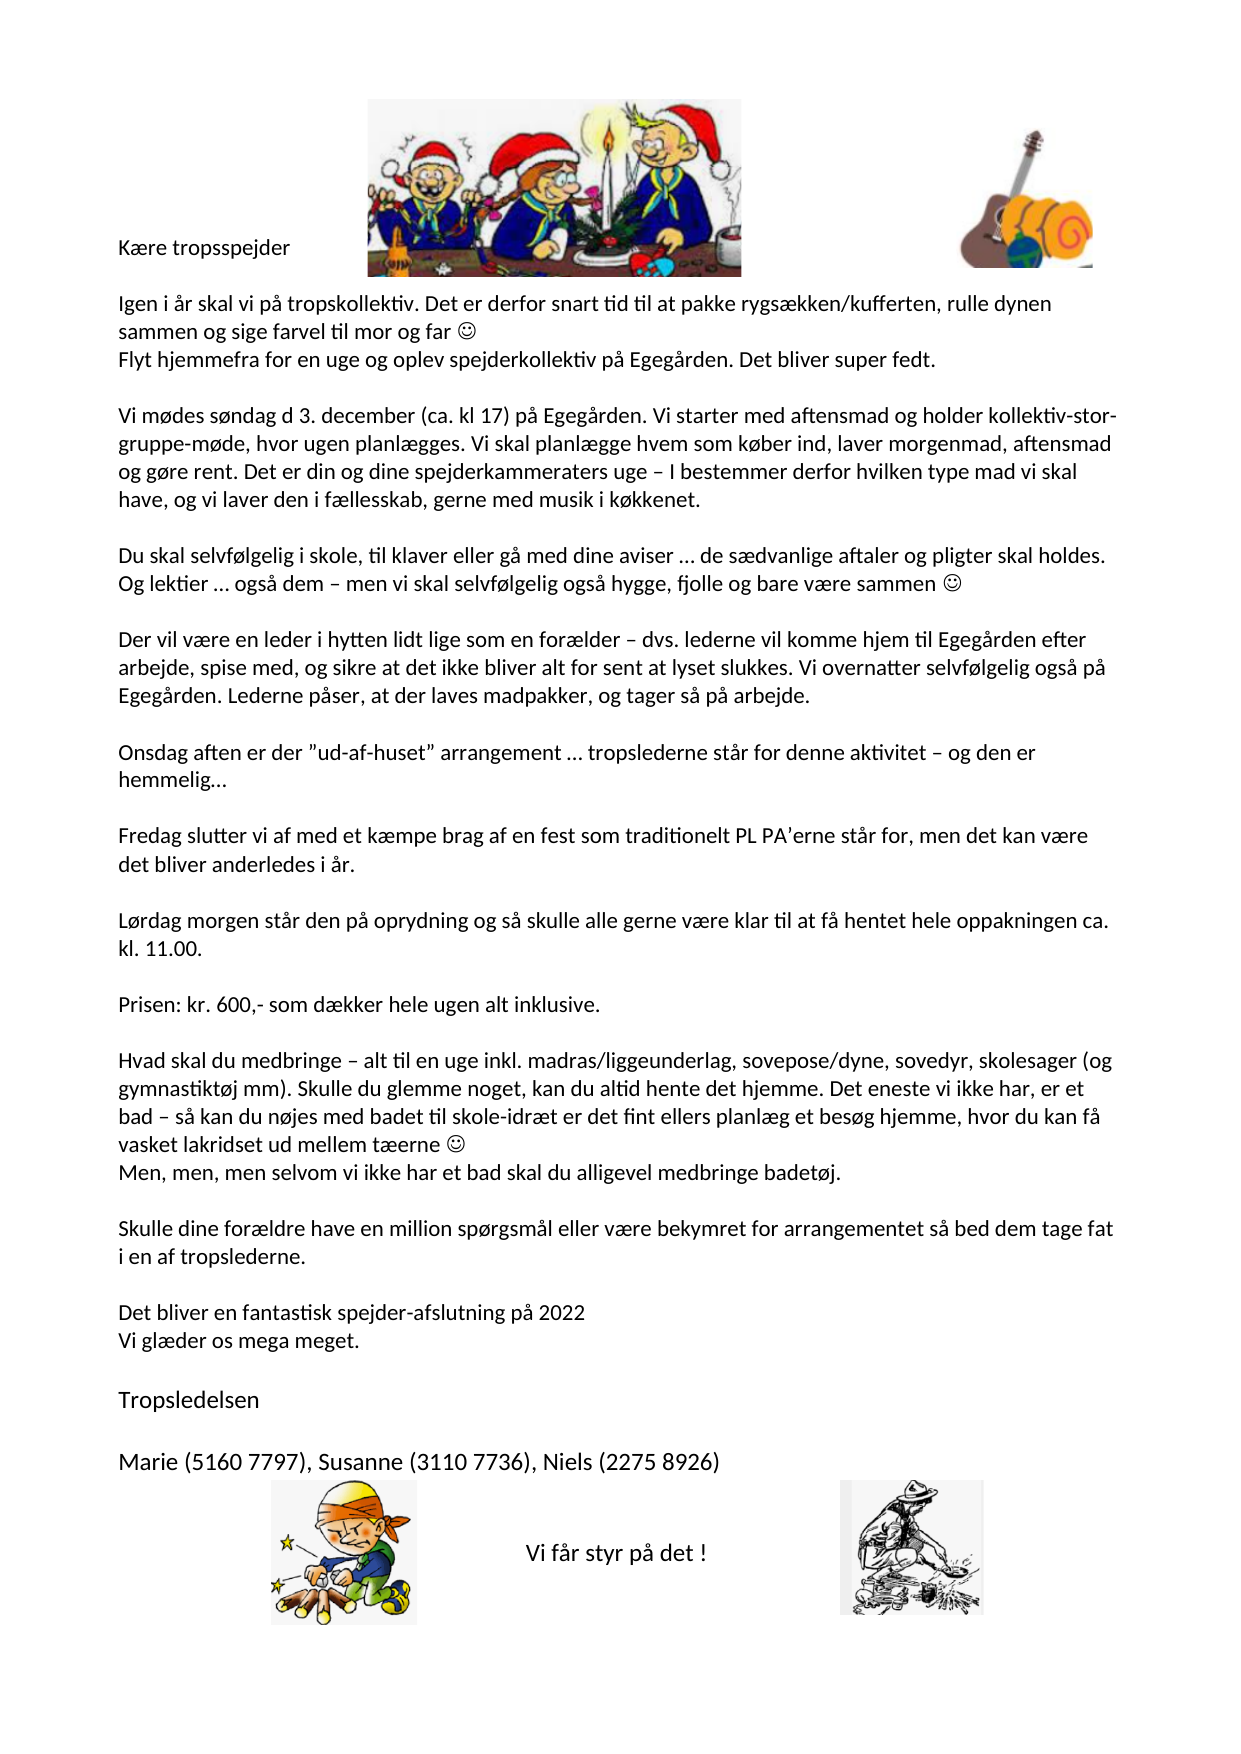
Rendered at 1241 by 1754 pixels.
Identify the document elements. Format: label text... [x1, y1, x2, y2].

text Onsdag aften er der ”ud-af-huset” arrangement … tropslederne står for denne aktivitet – og den er hemmelig… [118, 738, 1122, 794]
text Vi mødes søndag d 3. december (ca. kl 17) på Egegården. Vi starter med aftensmad og holder kollektiv-stor-gruppe-møde, hvor ugen planlægges. Vi skal planlægge hvem som køber ind, laver morgenmad, aftensmad og gøre rent. Det er din og dine spejderkammeraters uge – I bestemmer derfor hvilken type mad vi skal have, og vi laver den i fællesskab, gerne med musik i køkkenet. [118, 401, 1122, 513]
picture [367, 261, 742, 277]
text Skulle dine forældre have en million spørgsmål eller være bekymret for arrangementet så bed dem tage fat i en af tropslederne. [118, 1214, 1122, 1270]
picture [956, 261, 1022, 268]
text Vi får styr på det ! [390, 1537, 1122, 1568]
picture [956, 119, 1093, 233]
picture [271, 1480, 418, 1625]
picture [1024, 261, 1093, 268]
picture [840, 1480, 984, 1537]
text Lørdag morgen står den på oprydning og så skulle alle gerne være klar til at få hentet hele oppakningen ca. kl. 11.00. [118, 906, 1122, 962]
text Men, men, men selvom vi ikke har et bad skal du alligevel medbringe badetøj. [118, 1158, 1122, 1186]
text Prisen: kr. 600,- som dækker hele ugen alt inklusive. [118, 990, 1122, 1018]
picture [840, 1568, 984, 1615]
text Flyt hjemmefra for en uge og oplev spejderkollektiv på Egegården. Det bliver super fedt. [118, 345, 1122, 373]
text Du skal selvfølgelig i skole, til klaver eller gå med dine aviser … de sædvanlige aftaler og pligter skal holdes. Og lektier … også dem – men vi skal selvfølgelig også hygge, fjolle og bare være sammen [118, 541, 1122, 597]
text Fredag slutter vi af med et kæmpe brag af en fest som traditionelt PL PA’erne står for, men det kan være det bliver anderledes i år. [118, 822, 1122, 878]
text Marie (5160 7797), Susanne (3110 7736), Niels (2275 8926) [118, 1446, 1122, 1476]
text Tropsledelsen [118, 1384, 1122, 1415]
text Vi glæder os mega meget. [118, 1326, 1122, 1354]
text Hvad skal du medbringe – alt til en uge inkl. madras/liggeunderlag, sovepose/dyne, sovedyr, skolesager (og gymnastiktøj mm). Skulle du glemme noget, kan du altid hente det hjemme. Det eneste vi ikke har, er et bad – så kan du nøjes med badet til skole-idræt er det fint ellers planlæg et besøg hjemme, hvor du kan få vasket lakridset ud mellem tæerne [118, 1046, 1122, 1158]
text Kære tropsspejder [118, 233, 1122, 261]
text Igen i år skal vi på tropskollektiv. Det er derfor snart tid til at pakke rygsækken/kufferten, rulle dynen sammen og sige farvel til mor og far [118, 289, 1122, 345]
text Det bliver en fantastisk spejder-afslutning på 2022 [118, 1298, 1122, 1326]
text Der vil være en leder i hytten lidt lige som en forælder – dvs. lederne vil komme hjem til Egegården efter arbejde, spise med, og sikre at det ikke bliver alt for sent at lyset slukkes. Vi overnatter selvfølgelig også på Egegården. Lederne påser, at der laves madpakker, og tager så på arbejde. [118, 626, 1122, 709]
picture [367, 99, 742, 233]
